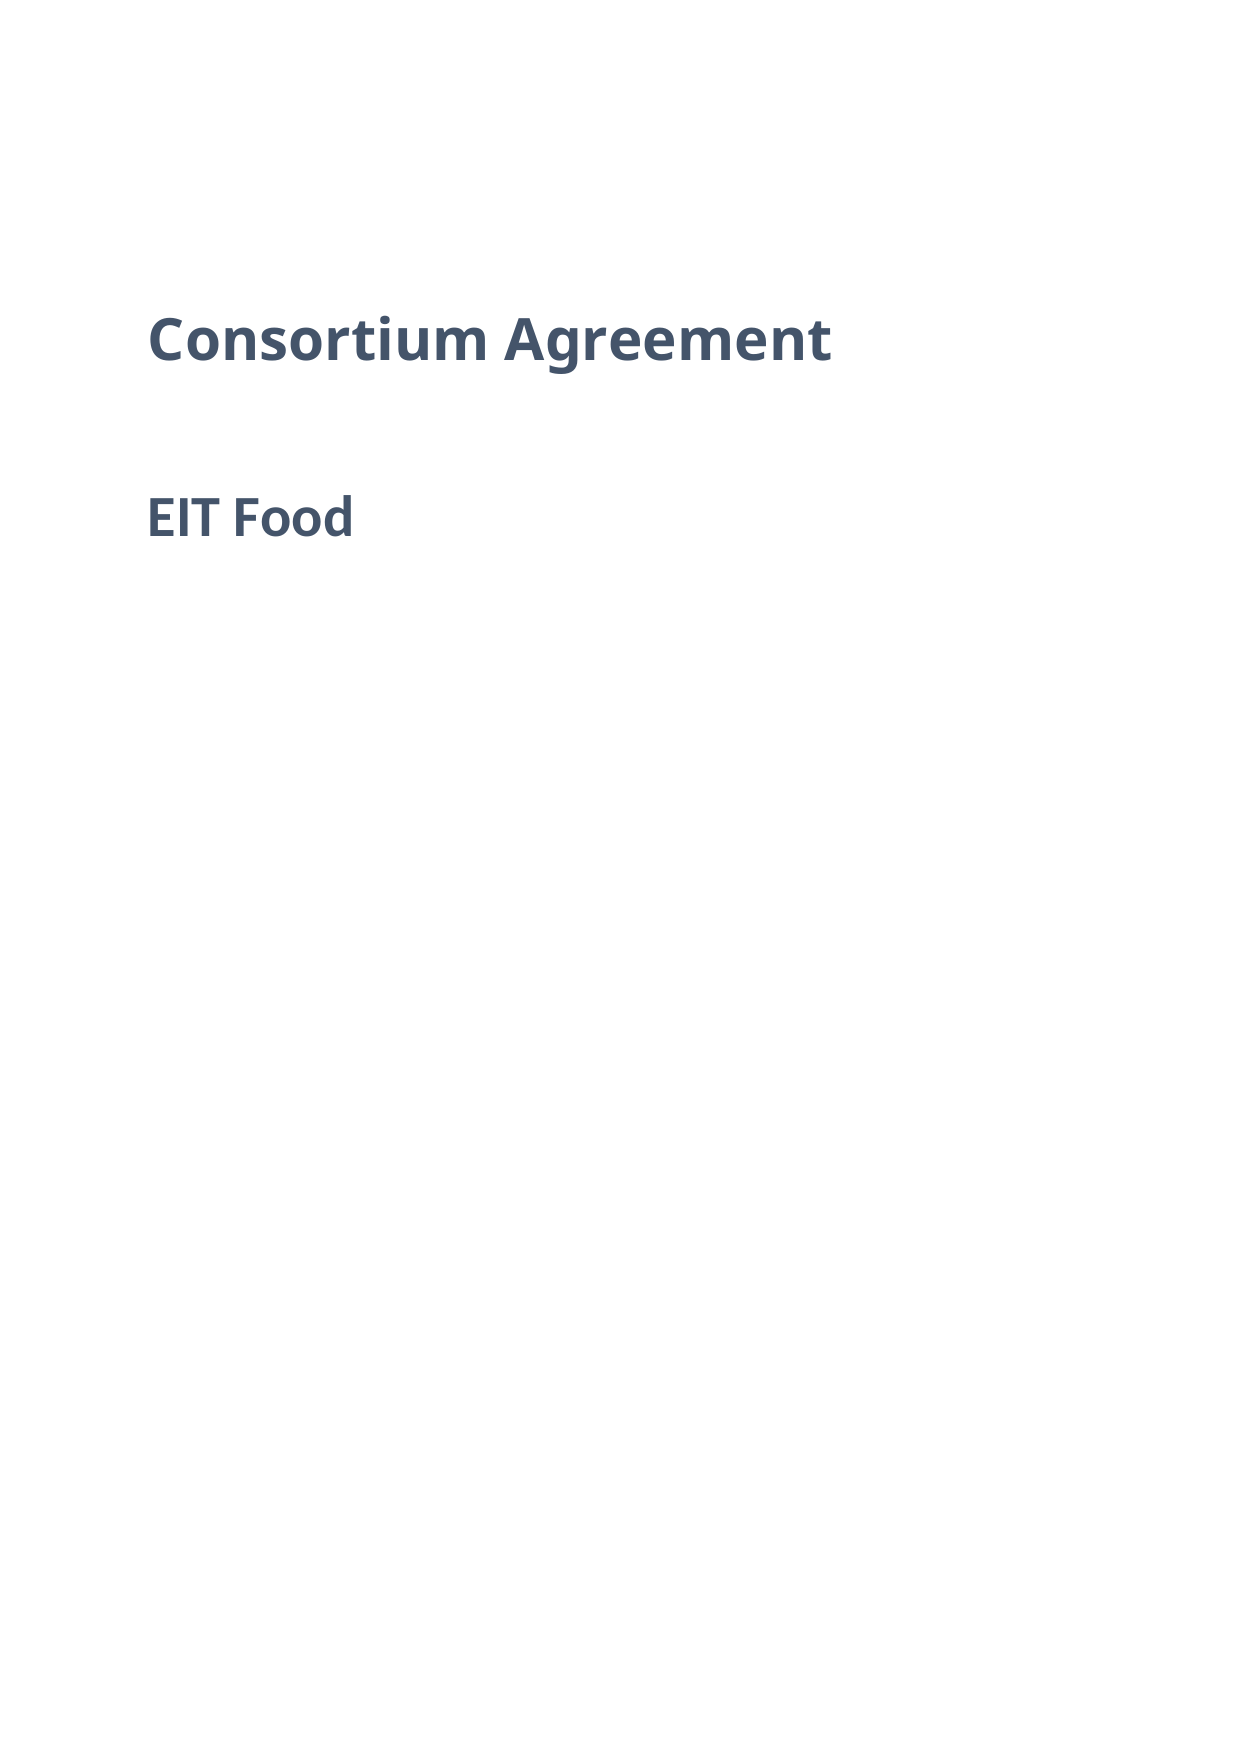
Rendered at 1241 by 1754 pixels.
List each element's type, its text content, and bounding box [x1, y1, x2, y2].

text EIT Food [148, 480, 1093, 551]
title Consortium Agreement [148, 298, 1093, 377]
